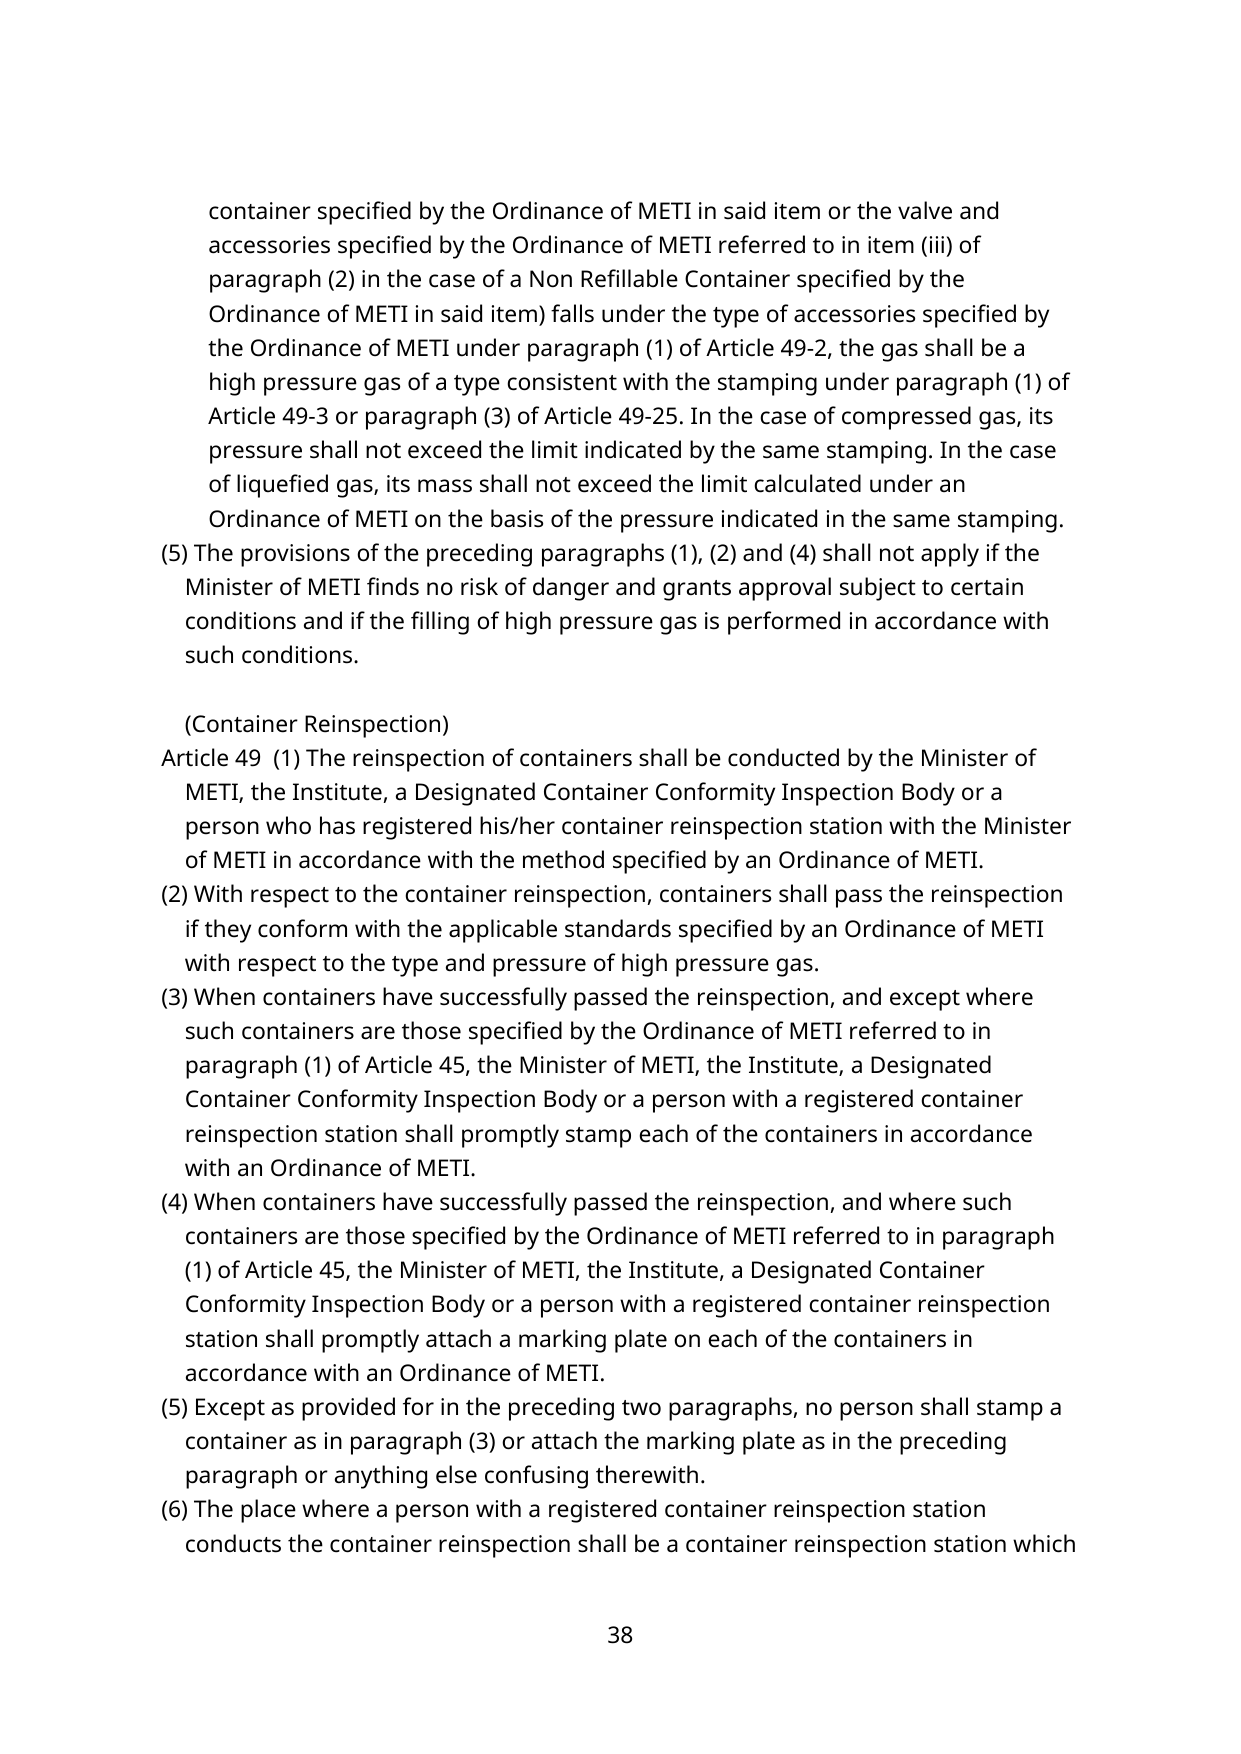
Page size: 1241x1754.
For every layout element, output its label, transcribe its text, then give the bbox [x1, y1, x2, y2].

text (5) Except as provided for in the preceding two paragraphs, no person shall stamp a container as in paragraph (3) or attach the marking plate as in the preceding paragraph or anything else confusing therewith. [161, 1389, 1079, 1492]
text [184, 194, 1079, 535]
text (5) The provisions of the preceding paragraphs (1), (2) and (4) shall not apply if the Minister of METI finds no risk of danger and grants approval subject to certain conditions and if the filling of high pressure gas is performed in accordance with such conditions. [161, 535, 1079, 672]
text (4) When containers have successfully passed the reinspection, and where such containers are those specified by the Ordinance of METI referred to in paragraph (1) of Article 45, the Minister of METI, the Institute, a Designated Container Conformity Inspection Body or a person with a registered container reinspection station shall promptly attach a marking plate on each of the containers in accordance with an Ordinance of METI. [161, 1184, 1079, 1389]
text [161, 1492, 1079, 1560]
text Article 49 (1) The reinspection of containers shall be conducted by the Minister of METI, the Institute, a Designated Container Conformity Inspection Body or a person who has registered his/her container reinspection station with the Minister of METI in accordance with the method specified by an Ordinance of METI. [161, 740, 1079, 877]
text (2) With respect to the container reinspection, containers shall pass the reinspection if they conform with the applicable standards specified by an Ordinance of METI with respect to the type and pressure of high pressure gas. [161, 877, 1079, 979]
text (Container Reinspection) [184, 706, 1079, 740]
text (3) When containers have successfully passed the reinspection, and except where such containers are those specified by the Ordinance of METI referred to in paragraph (1) of Article 45, the Minister of METI, the Institute, a Designated Container Conformity Inspection Body or a person with a registered container reinspection station shall promptly stamp each of the containers in accordance with an Ordinance of METI. [161, 979, 1079, 1184]
